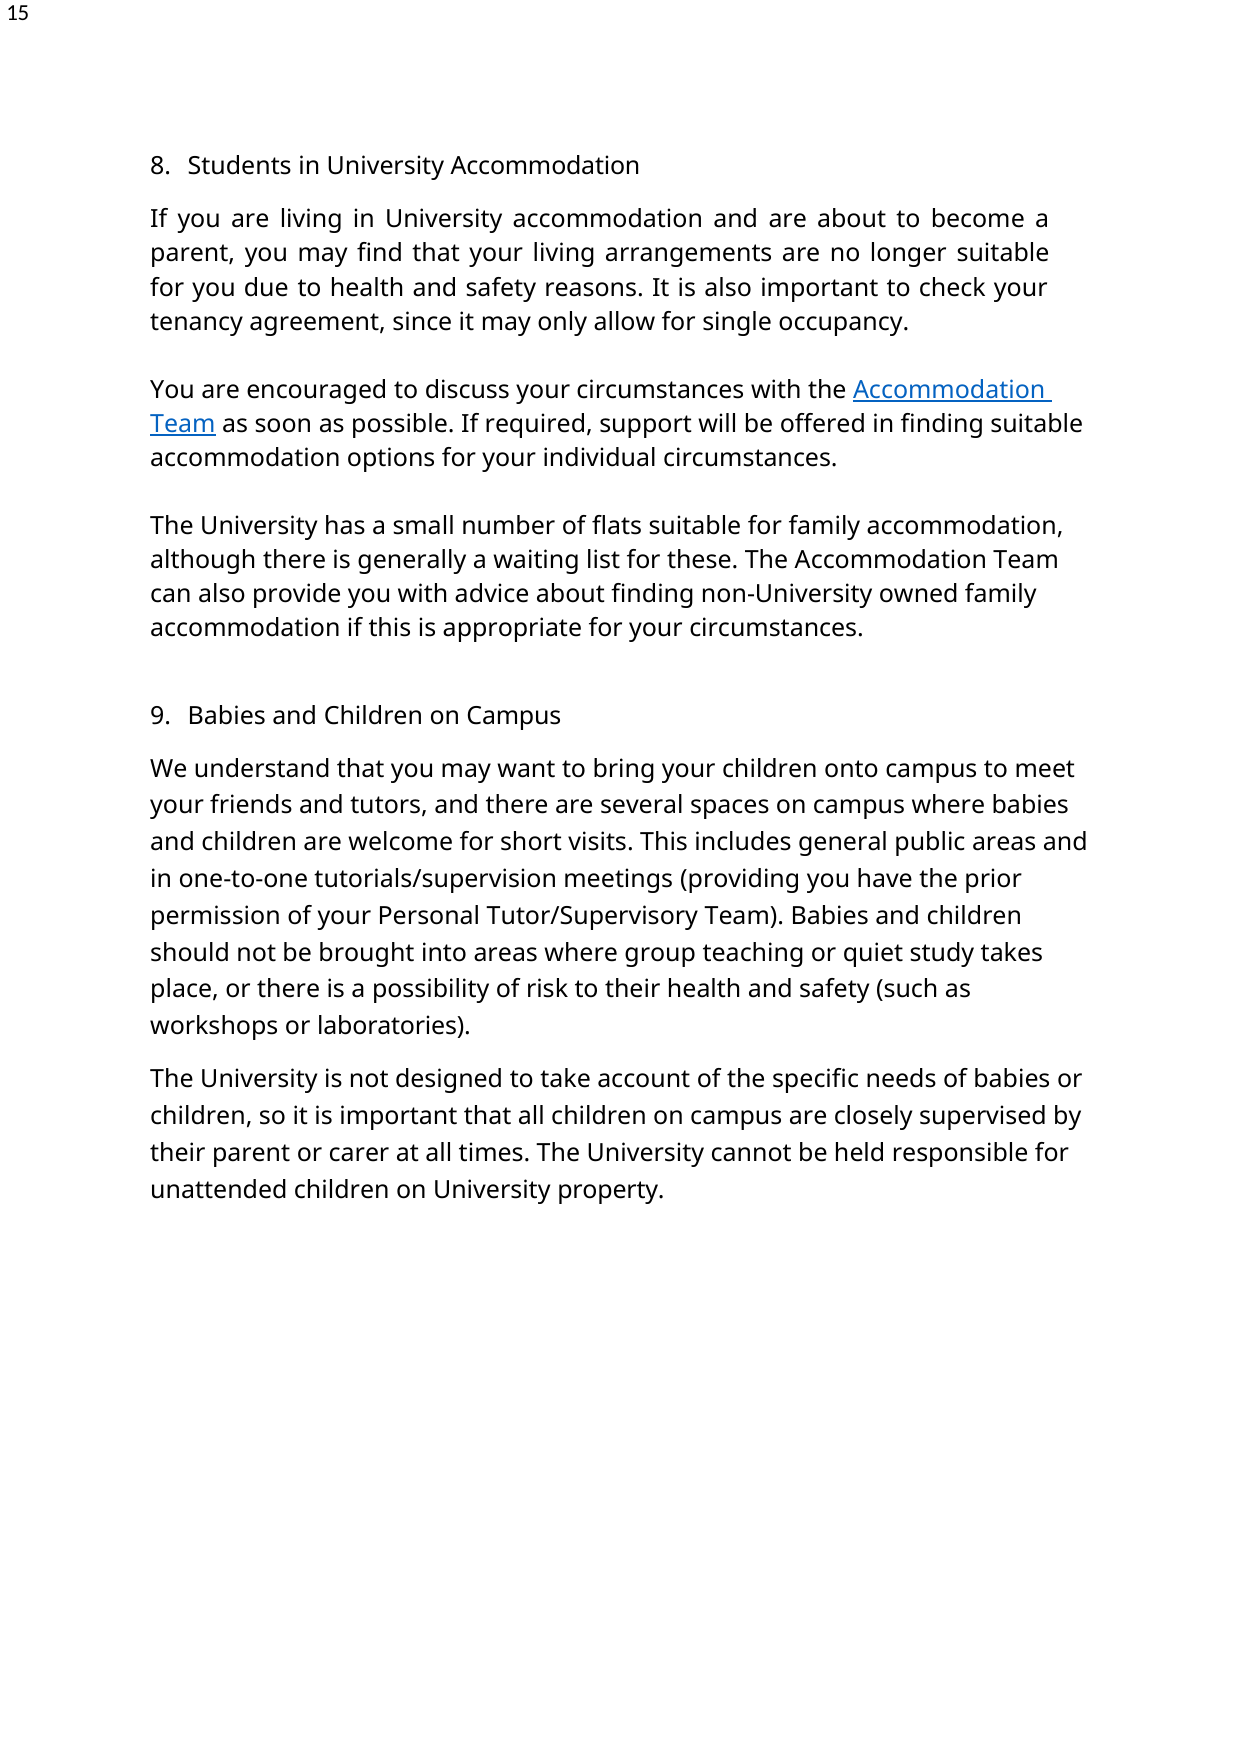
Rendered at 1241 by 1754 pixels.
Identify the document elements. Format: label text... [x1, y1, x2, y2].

list Babies and Children on Campus [150, 697, 1105, 731]
text If you are living in University accommodation and are about to become a parent, you may find that your living arrangements are no longer suitable for you due to health and safety reasons. It is also important to check your tenancy agreement, since it may only allow for single occupancy. [150, 201, 1049, 337]
text The University is not designed to take account of the specific needs of babies or children, so it is important that all children on campus are closely supervised by their parent or carer at all times. The University cannot be held responsible for unattended children on University property. [150, 1061, 1098, 1205]
text The University has a small number of flats suitable for family accommodation, although there is generally a waiting list for these. The Accommodation Team can also provide you with advice about finding non-University owned family accommodation if this is appropriate for your circumstances. [150, 508, 1088, 644]
text We understand that you may want to bring your children onto campus to meet your friends and tutors, and there are several spaces on campus where babies and children are welcome for short visits. This includes general public areas and in one-to-one tutorials/supervision meetings (providing you have the prior permission of your Personal Tutor/Supervisory Team). Babies and children should not be brought into areas where group teaching or quiet study takes place, or there is a possibility of risk to their health and safety (such as workshops or laboratories). [150, 750, 1100, 1042]
text You are encouraged to discuss your circumstances with the Accommodation Team as soon as possible. If required, support will be offered in finding suitable accommodation options for your individual circumstances. [150, 372, 1088, 474]
list Students in University Accommodation [150, 148, 1105, 182]
